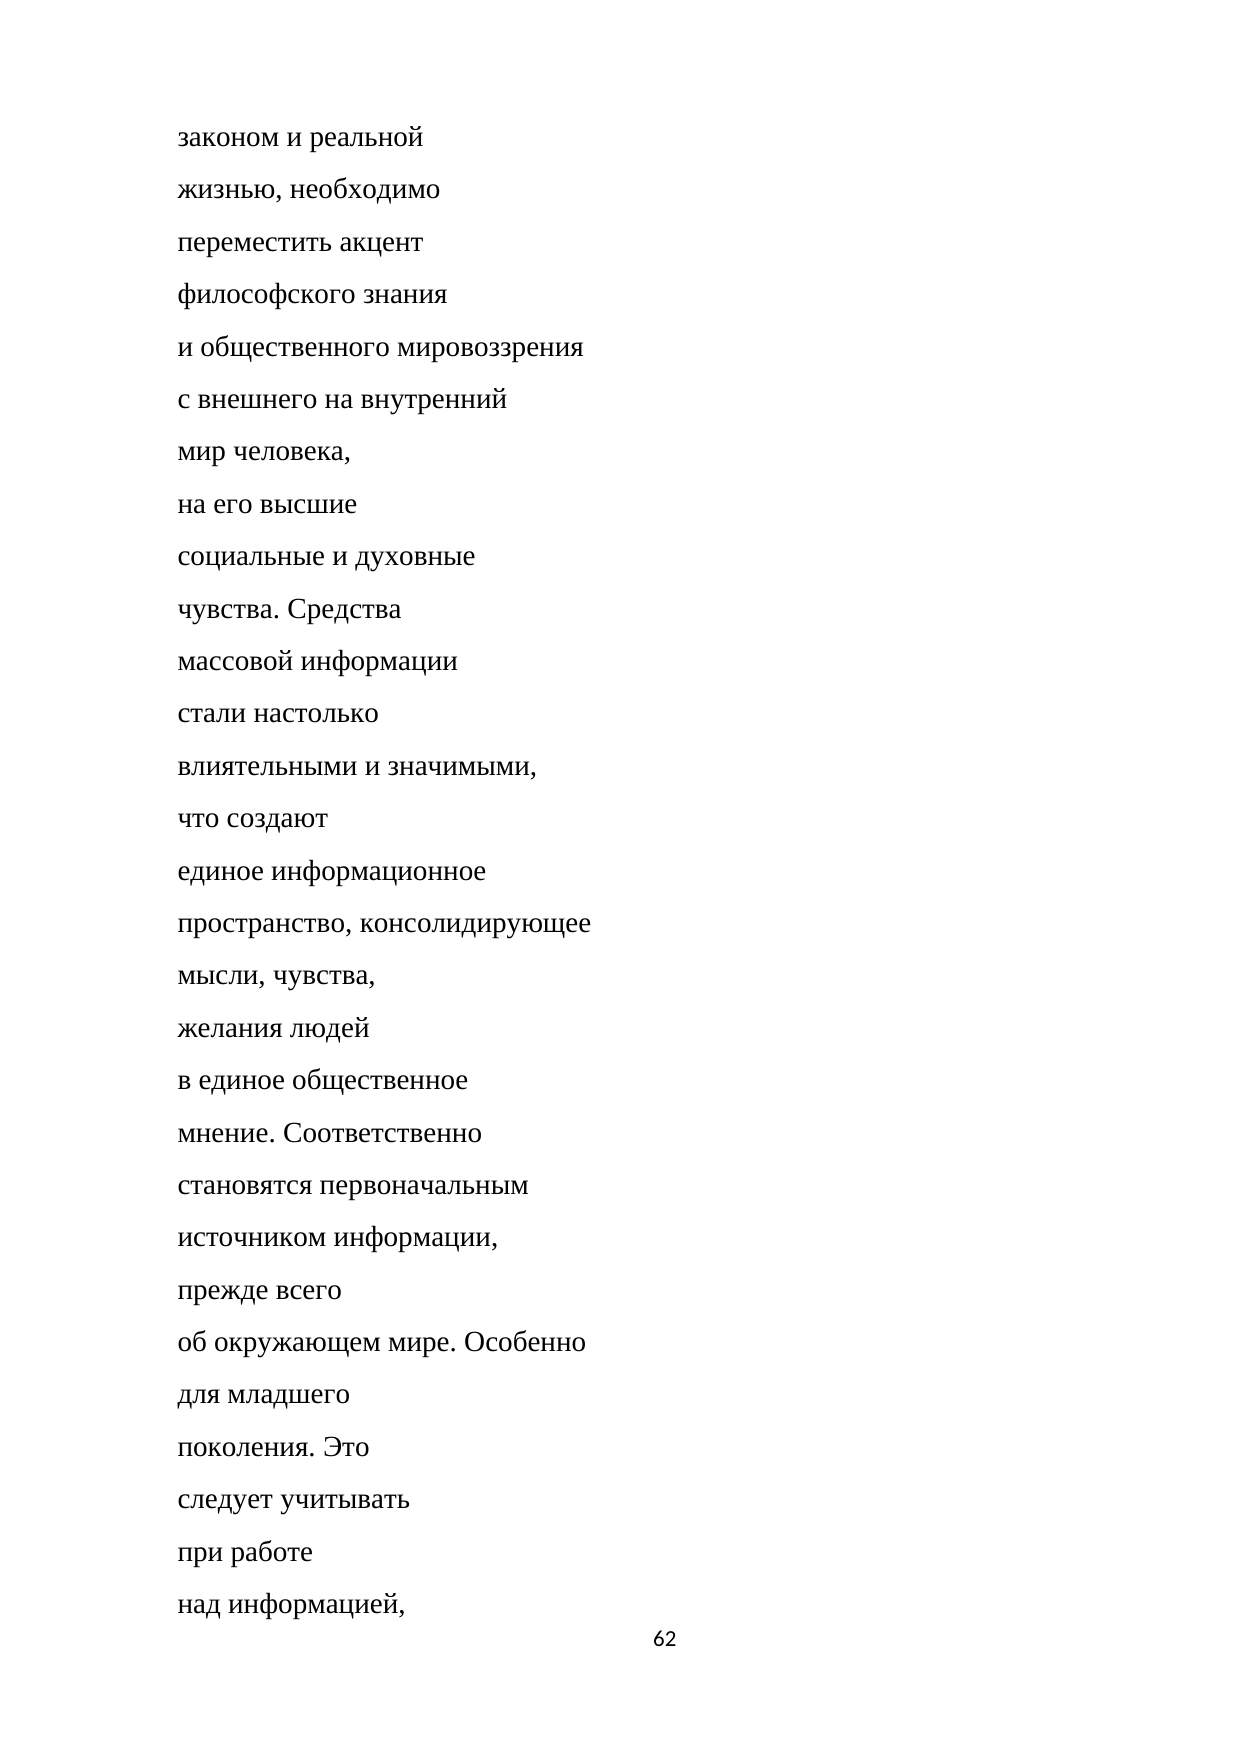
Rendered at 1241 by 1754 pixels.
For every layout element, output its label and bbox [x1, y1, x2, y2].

text [177, 118, 1146, 1621]
